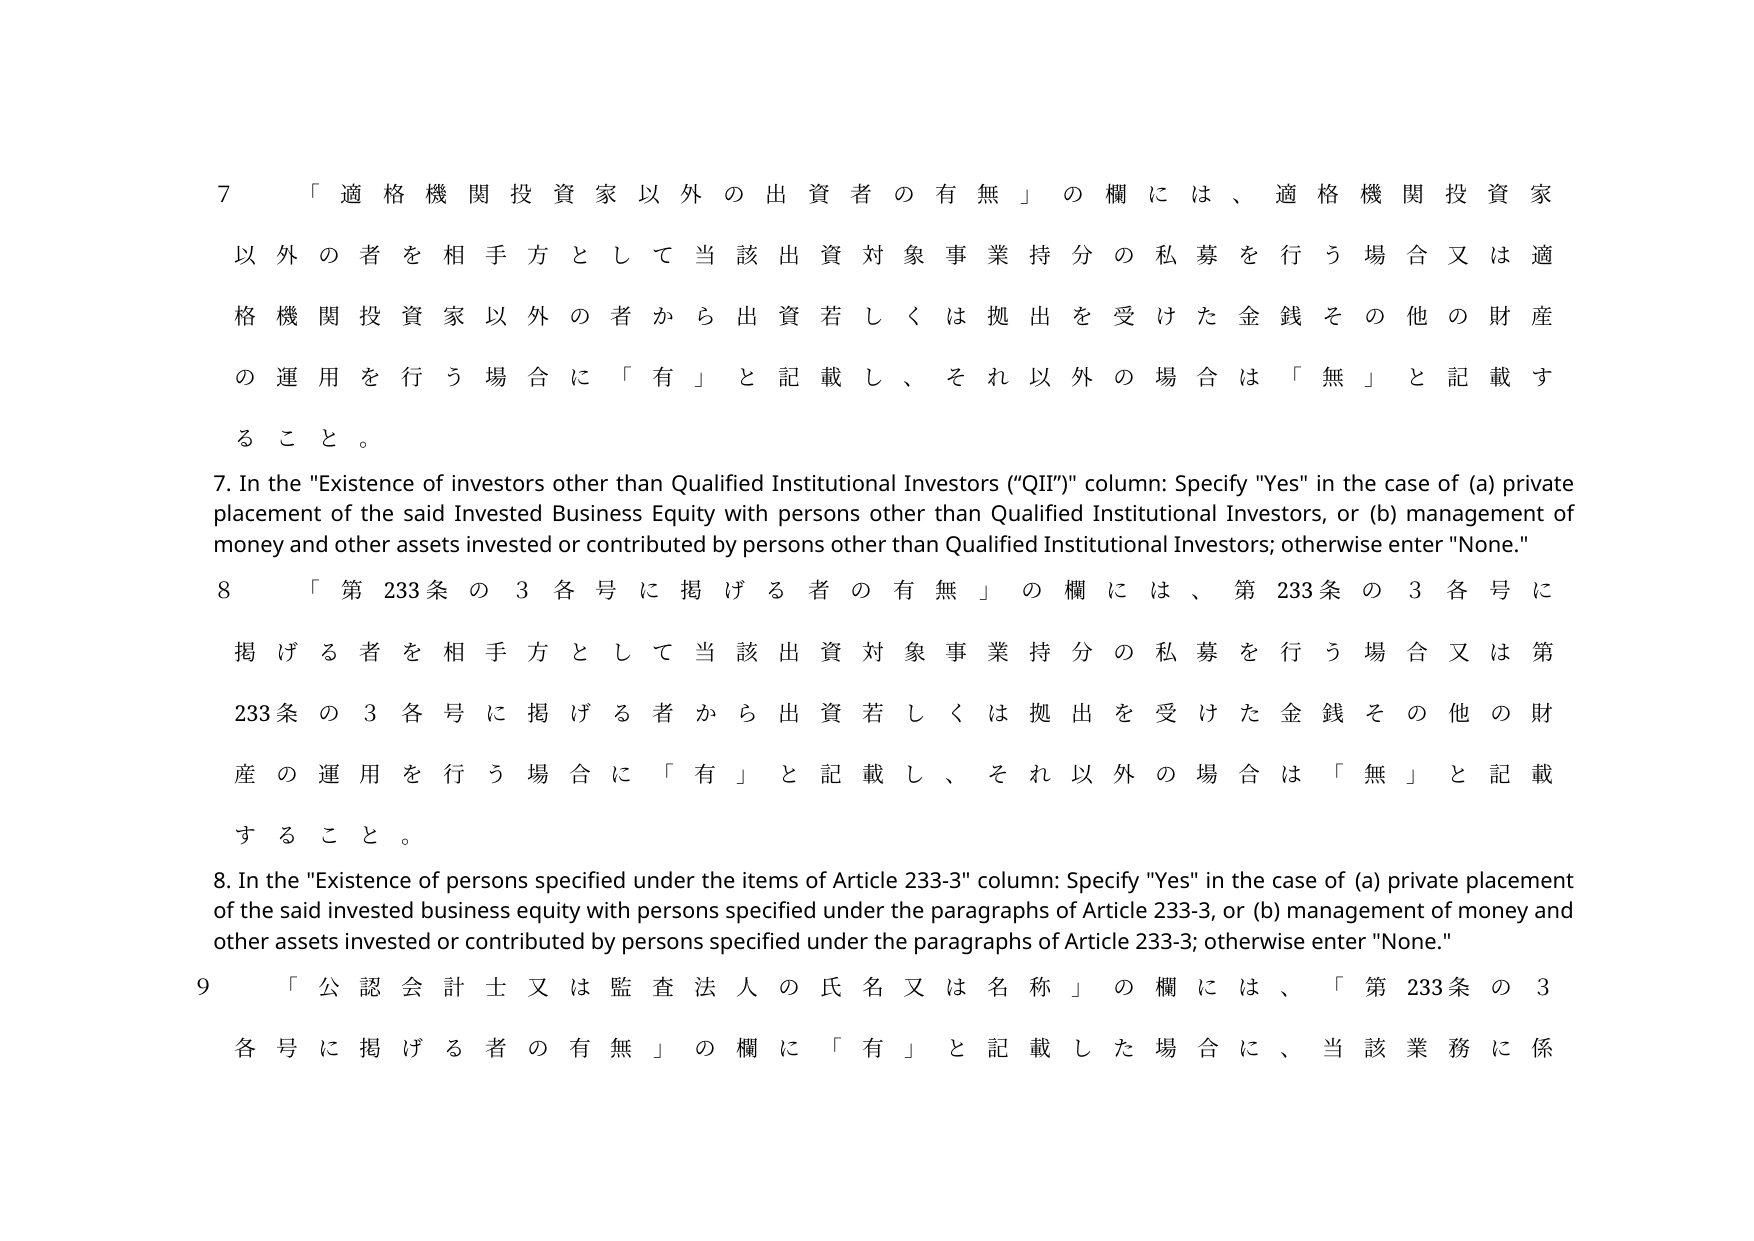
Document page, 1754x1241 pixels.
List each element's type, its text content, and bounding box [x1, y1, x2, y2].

text 7. In the "Existence of investors other than Qualified Institutional Investors (“QII”)" column: Specify "Yes" in the case of (a) private placement of the said Invested Business Equity with persons other than Qualified Institutional Investors, or (b) management of money and other assets invested or contributed by persons other than Qualified Institutional Investors; otherwise enter "None." [194, 467, 1574, 559]
text ７ 「適格機関投資家以外の出資者の有無」の欄には、適格機関投資家以外の者を相手方として当該出資対象事業持分の私募を行う場合又は適格機関投資家以外の者から出資若しくは拠出を受けた金銭その他の財産の運用を行う場合に「有」と記載し、それ以外の場合は「無」と記載すること。 [192, 162, 1574, 467]
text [180, 956, 1574, 1078]
text ８ 「第233条の３各号に掲げる者の有無」の欄には、第233条の３各号に掲げる者を相手方として当該出資対象事業持分の私募を行う場合又は第233条の３各号に掲げる者から出資若しくは拠出を受けた金銭その他の財産の運用を行う場合に「有」と記載し、それ以外の場合は「無」と記載すること。 [192, 559, 1574, 864]
text 8. In the "Existence of persons specified under the items of Article 233-3" column: Specify "Yes" in the case of (a) private placement of the said invested business equity with persons specified under the paragraphs of Article 233-3, or (b) management of money and other assets invested or contributed by persons specified under the paragraphs of Article 233-3; otherwise enter "None." [194, 864, 1574, 956]
